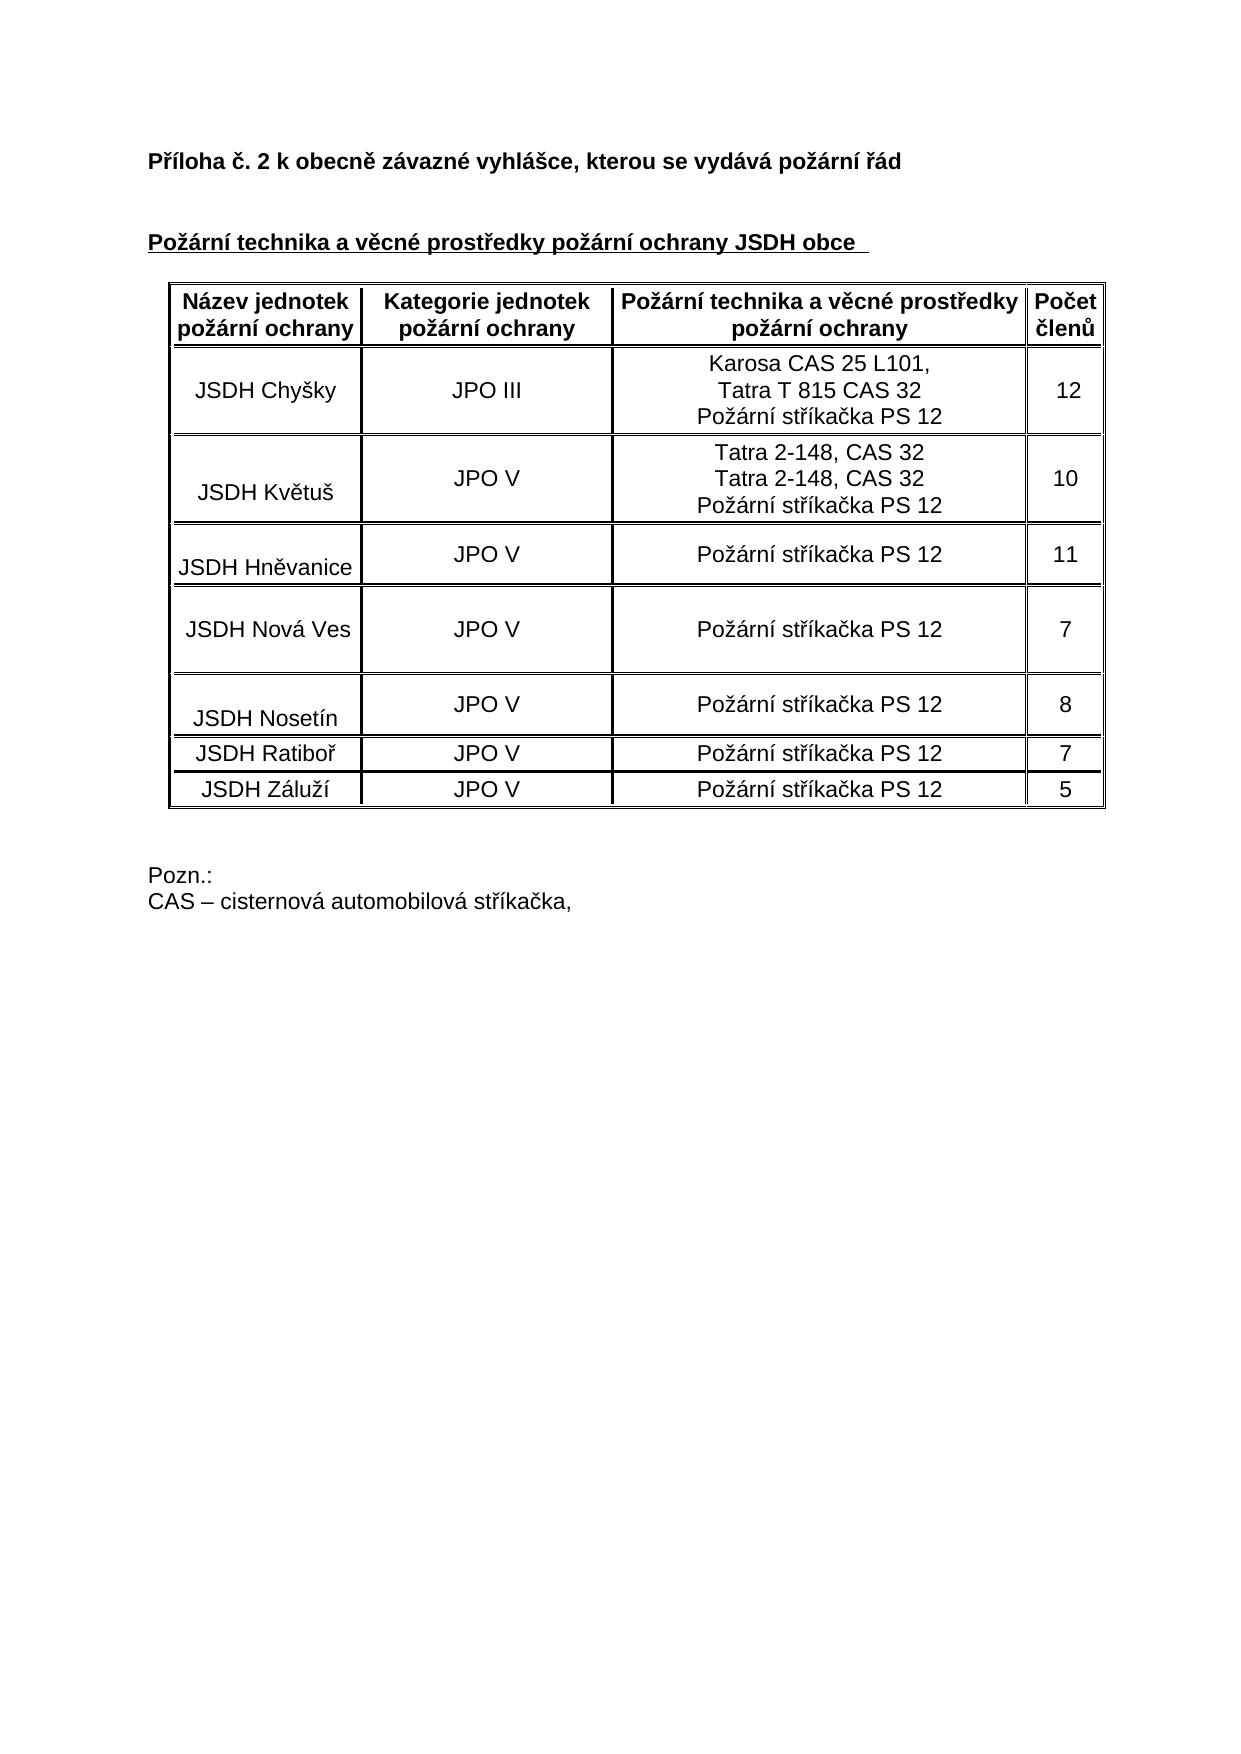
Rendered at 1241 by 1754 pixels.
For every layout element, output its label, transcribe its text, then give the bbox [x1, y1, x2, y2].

table_cell JPO V [361, 773, 612, 806]
table_cell JPO V [363, 436, 611, 521]
table_cell 10 [1027, 433, 1104, 521]
table_cell JSDH Chyšky [171, 344, 360, 433]
table_cell JPO V [363, 525, 611, 583]
table_cell 7 [1028, 583, 1103, 672]
table_cell JPO V [363, 675, 611, 734]
text Požární technika a věcné prostředky požární ochrany JSDH obce [148, 229, 1092, 256]
table_cell JSDH Nosetín [170, 672, 361, 734]
text Pozn.: [148, 862, 1092, 888]
text Příloha č. 2 k obecně závazné vyhlášce, kterou se vydává požární řád [148, 148, 1092, 174]
table_cell JSDH Květuš [170, 433, 361, 521]
table_cell JSDH Hněvanice [171, 521, 360, 583]
table_cell Požární stříkačka PS 12 [614, 587, 1025, 672]
table_header Požární technika a věcné prostředky požární ochrany [612, 285, 1027, 344]
table_cell JPO III [363, 348, 611, 433]
table_cell JSDH Záluží [171, 770, 361, 806]
table_cell JSDH Nová Ves [171, 583, 360, 672]
table_cell JPO V [363, 738, 611, 770]
table_header Počet členů [1027, 285, 1103, 344]
table_cell 7 [1028, 734, 1103, 770]
table_header Název jednotek požární ochrany [171, 285, 361, 344]
table_cell JPO V [363, 587, 611, 672]
table_header Kategorie jednotek požární ochrany [361, 285, 612, 344]
table_cell Požární stříkačka PS 12 [612, 773, 1027, 806]
table_cell Karosa CAS 25 L101, Tatra T 815 CAS 32 Požární stříkačka PS 12 [614, 348, 1025, 433]
table_cell Požární stříkačka PS 12 [614, 525, 1025, 583]
table_cell JSDH Ratiboř [171, 734, 360, 770]
table_cell 5 [1027, 770, 1103, 806]
text CAS – cisternová automobilová stříkačka, [148, 888, 1092, 914]
table_cell Požární stříkačka PS 12 [614, 675, 1025, 734]
table_cell 12 [1028, 344, 1103, 433]
table_cell Tatra 2-148, CAS 32 Tatra 2-148, CAS 32 Požární stříkačka PS 12 [614, 436, 1025, 521]
table_cell 8 [1027, 672, 1104, 734]
table_cell 11 [1028, 521, 1103, 583]
table_cell Požární stříkačka PS 12 [614, 738, 1025, 770]
